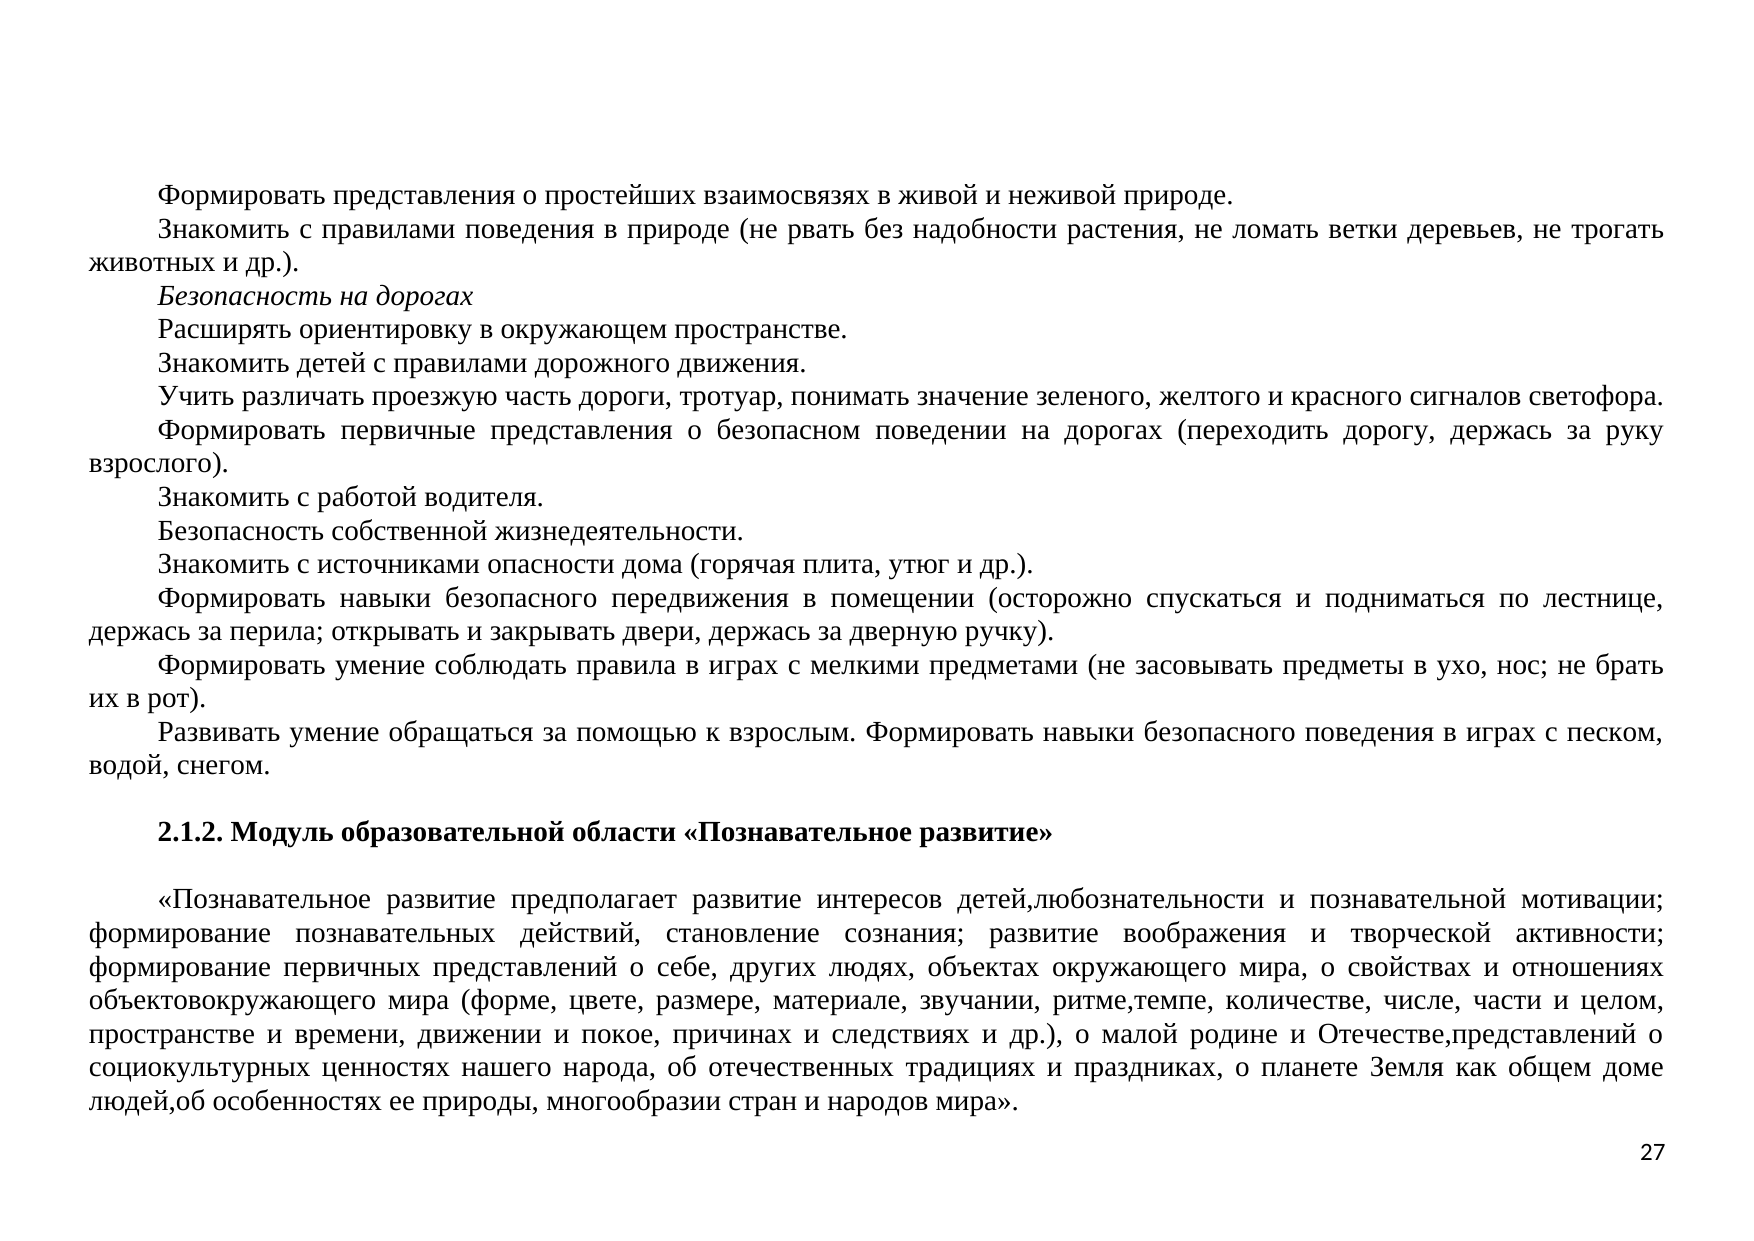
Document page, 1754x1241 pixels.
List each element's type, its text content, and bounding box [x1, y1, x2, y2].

text Формировать умение соблюдать правила в играх с мелкими предметами (не засовывать предметы в ухо, нос; не брать их в рот). [89, 647, 1665, 714]
text Безопасность на дорогах [89, 278, 1665, 311]
text Знакомить детей с правилами дорожного движения. [89, 345, 1665, 378]
text Учить различать проезжую часть дороги, тротуар, понимать значение зеленого, желтого и красного сигналов светофора. [89, 378, 1665, 412]
text «Познавательное развитие предполагает развитие интересов детей,любознательности и познавательной мотивации; формирование познавательных действий, становление сознания; развитие воображения и творческой активности; формирование первичных представлений о себе, других людях, объектах окружающего мира, о свойствах и отношениях объектовокружающего мира (форме, цвете, размере, материале, звучании, ритме,темпе, количестве, числе, части и целом, пространстве и времени, движении и покое, причинах и следствиях и др.), о малой родине и Отечестве,представлений о социокультурных ценностях нашего народа, об отечественных традициях и праздниках, о планете Земля как общем доме людей,об особенностях ее природы, многообразии стран и народов мира». [89, 882, 1665, 1116]
text Формировать навыки безопасного передвижения в помещении (осторожно спускаться и подниматься по лестнице, держась за перила; открывать и закрывать двери, держась за дверную ручку). [89, 580, 1665, 647]
text Безопасность собственной жизнедеятельности. [89, 513, 1665, 546]
text Формировать первичные представления о безопасном поведении на дорогах (переходить дорогу, держась за руку взрослого). [89, 412, 1665, 479]
text Знакомить с правилами поведения в природе (не рвать без надобности растения, не ломать ветки деревьев, не трогать животных и др.). [89, 211, 1665, 278]
text 2.1.2. Модуль образовательной области «Познавательное развитие» [89, 814, 1665, 848]
text Знакомить с работой водителя. [89, 479, 1665, 513]
text Формировать представления о простейших взаимосвязях в живой и неживой природе. [89, 177, 1665, 211]
text Расширять ориентировку в окружающем пространстве. [89, 311, 1665, 345]
text Развивать умение обращаться за помощью к взрослым. Формировать навыки безопасного поведения в играх с песком, водой, снегом. [89, 714, 1665, 781]
text Знакомить с источниками опасности дома (горячая плита, утюг и др.). [89, 546, 1665, 580]
